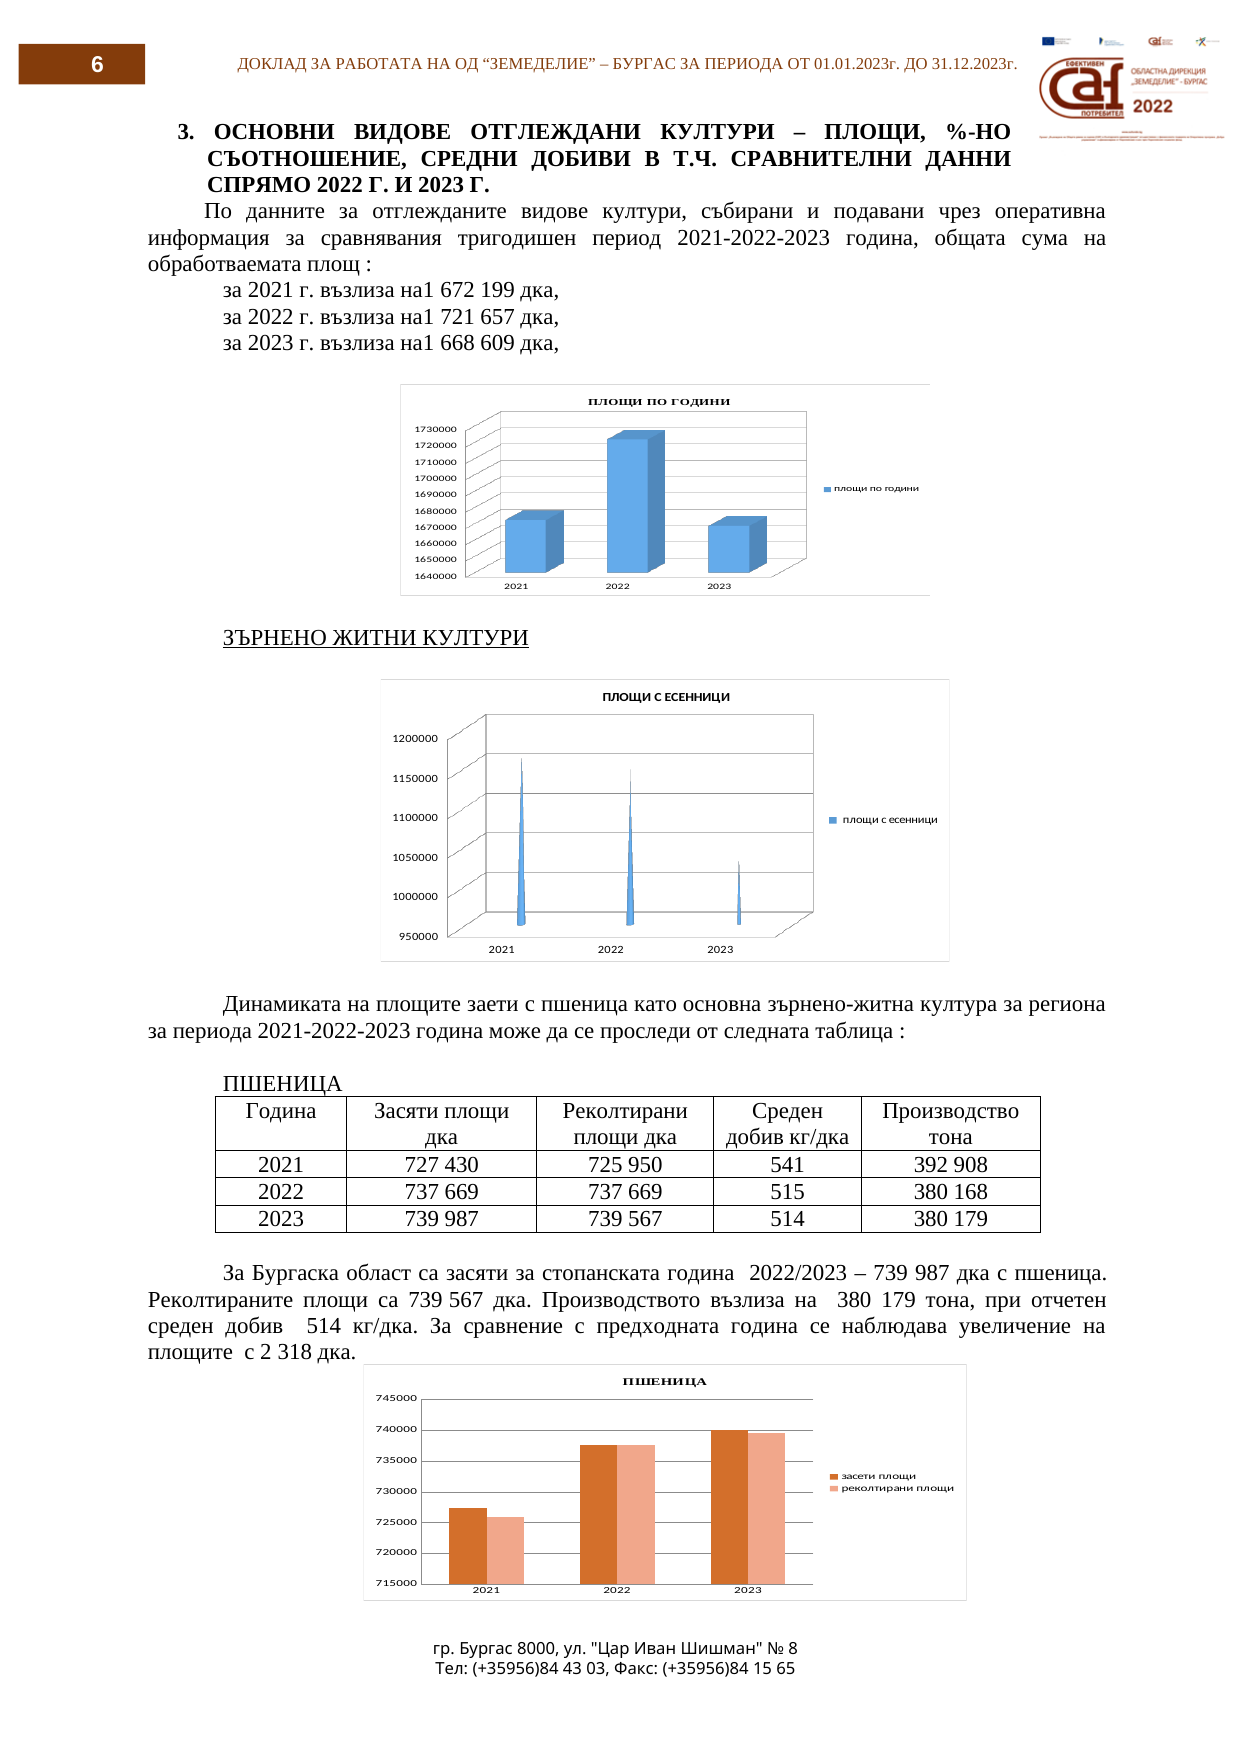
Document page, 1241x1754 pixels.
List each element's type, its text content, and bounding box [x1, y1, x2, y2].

text По данните за отглежданите видове култури, събирани и подавани чрез оперативна информация за сравнявания тригодишен период 2021-2022-2023 година, общата сума на обработваемата площ : [148, 197, 1107, 276]
table_cell 392 908 [862, 1151, 1040, 1177]
text За Бургаска област са засяти за стопанската година 2022/2023 – 739 987 дка с пшеница. Реколтираните площи са 739 567 дка. Производството възлиза на 380 179 тона, при отчетен среден добив 514 кг/дка. За сравнение с предходната година се наблюдава увеличение на площите с 2 318 дка. [148, 1259, 1107, 1365]
table_cell 739 987 [347, 1206, 536, 1232]
table_header Година [216, 1097, 346, 1150]
text за 2023 г. възлиза на1 668 609 дка, [148, 329, 1107, 355]
table_cell 541 [714, 1151, 861, 1177]
table_cell 727 430 [347, 1151, 536, 1177]
table_cell 2021 [216, 1151, 346, 1177]
table_cell 737 669 [537, 1178, 713, 1204]
table_cell 739 567 [537, 1206, 713, 1232]
table_header Реколтирани площи дка [537, 1097, 713, 1150]
table_cell 514 [714, 1206, 861, 1232]
table_cell 380 179 [862, 1206, 1040, 1232]
table_cell 515 [714, 1178, 861, 1204]
table_header Засяти площи дка [347, 1097, 536, 1150]
table_cell 380 168 [862, 1178, 1040, 1204]
text 3. ОСНОВНИ ВИДОВЕ ОТГЛЕЖДАНИ КУЛТУРИ – ПЛОЩИ, %-НО СЪОТНОШЕНИЕ, СРЕДНИ ДОБИВИ В Т.Ч. СРАВНИТЕЛНИ ДАННИ СПРЯМО 2022 Г. И 2023 Г. [177, 118, 1107, 197]
text ЗЪРНЕНО ЖИТНИ КУЛТУРИ [148, 624, 1107, 650]
table_cell 2022 [216, 1178, 346, 1204]
picture [1029, 17, 1229, 158]
text ПШЕНИЦА [148, 1069, 1107, 1096]
text за 2021 г. възлиза на1 672 199 дка, [148, 276, 1107, 303]
table_cell 725 950 [537, 1151, 713, 1177]
text за 2022 г. възлиза на1 721 657 дка, [148, 303, 1107, 329]
table_cell 2023 [216, 1206, 346, 1232]
table_header Среден добив кг/дка [714, 1097, 861, 1150]
table_cell 737 669 [347, 1178, 536, 1204]
table_header Производство тона [862, 1097, 1040, 1150]
text Динамиката на площите заети с пшеница като основна зърнено-житна култура за региона за периода 2021-2022-2023 година може да се проследи от следната таблица : [148, 991, 1107, 1043]
